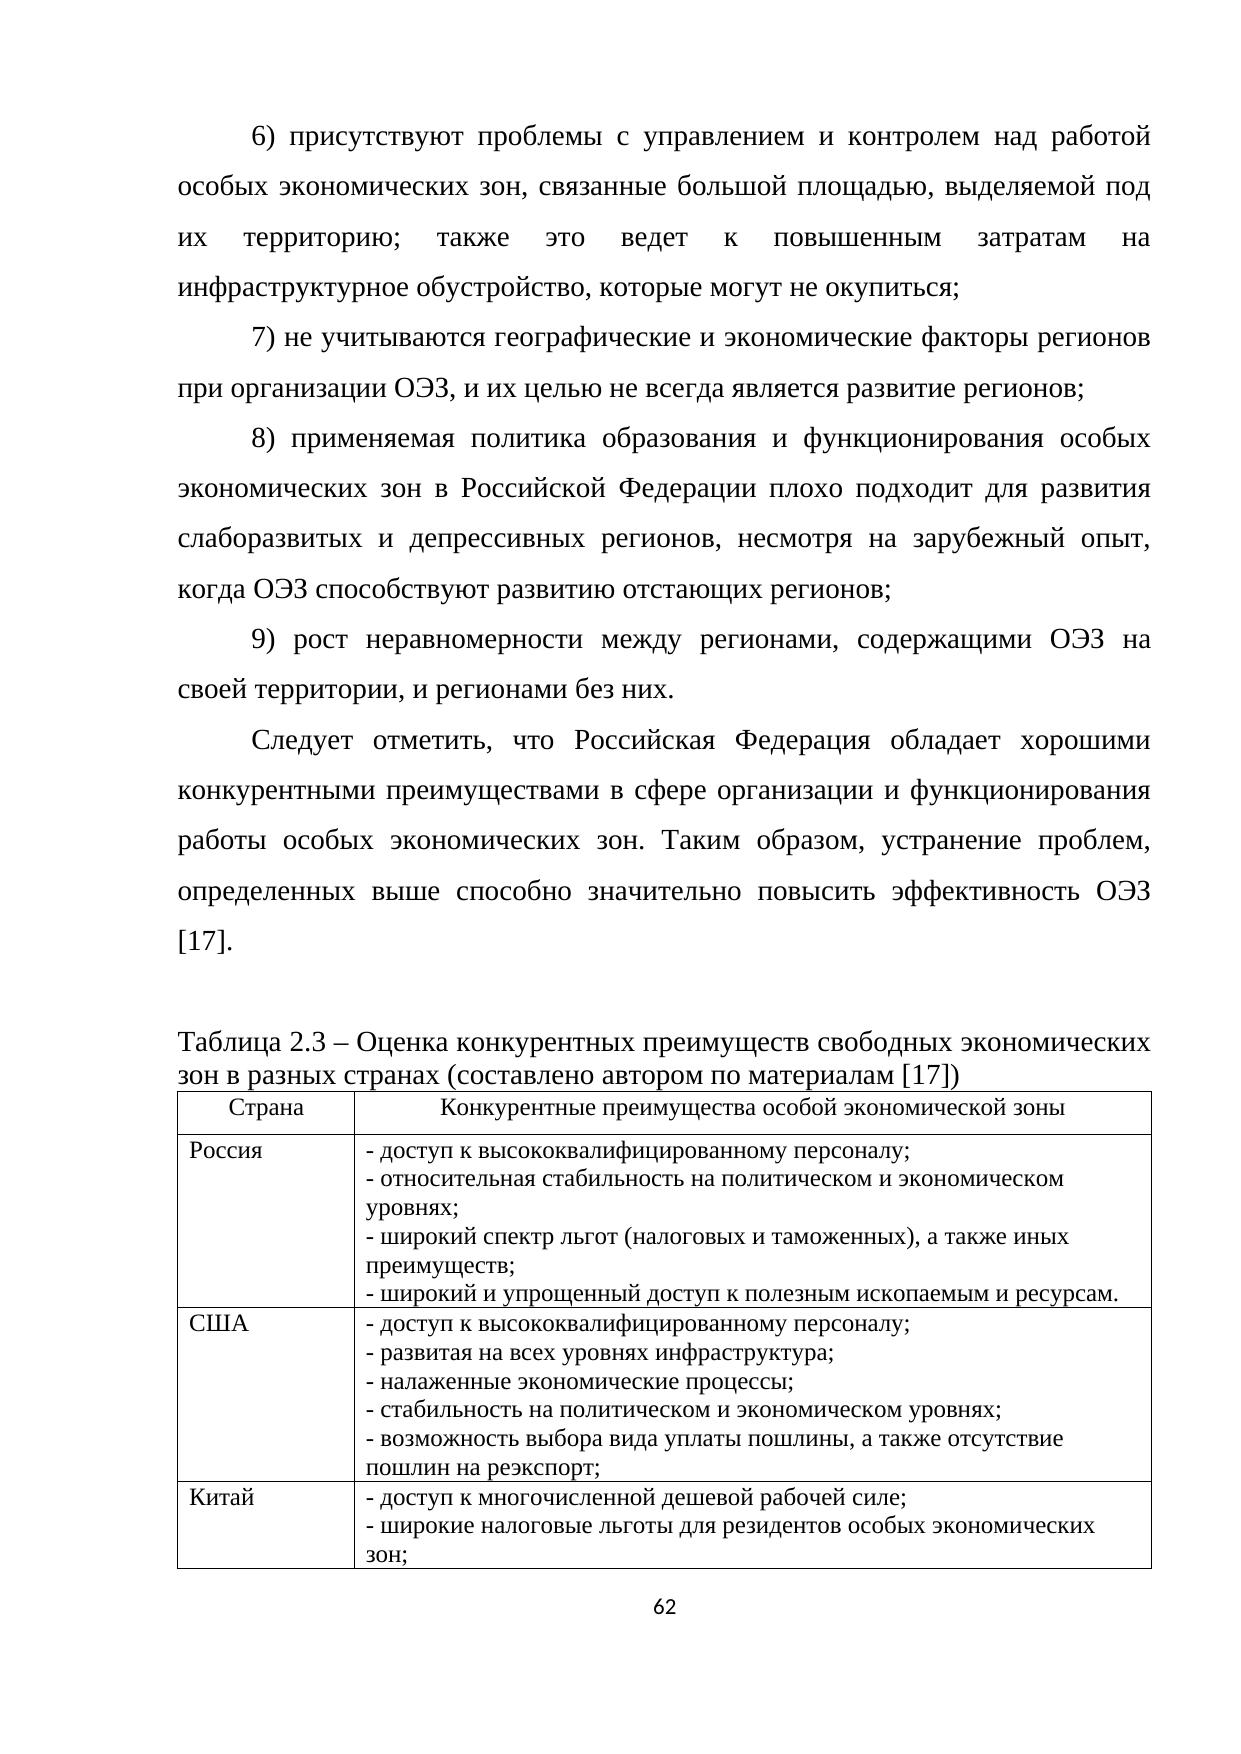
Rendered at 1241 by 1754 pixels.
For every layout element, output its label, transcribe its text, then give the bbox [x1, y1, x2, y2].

table_header Страна [178, 1092, 354, 1134]
table_cell - доступ к высококвалифицированному персоналу; - развитая на всех уровнях инфраструктура; - налаженные экономические процессы; - стабильность на политическом и экономическом уровнях; - возможность выбора вида уплаты пошлины, а также отсутствие пошлин на реэкспорт; [355, 1308, 1151, 1481]
table_cell Россия [178, 1135, 354, 1307]
table_header Конкурентные преимущества особой экономической зоны [355, 1092, 1151, 1134]
text 7) не учитываются географические и экономические факторы регионов при организации ОЭЗ, и их целью не всегда является развитие регионов; [177, 319, 1152, 403]
text 6) присутствуют проблемы с управлением и контролем над работой особых экономических зон, связанные большой площадью, выделяемой под их территорию; также это ведет к повышенным затратам на инфраструктурное обустройство, которые могут не окупиться; [177, 118, 1152, 303]
text 9) рост неравномерности между регионами, содержащими ОЭЗ на своей территории, и регионами без них. [177, 621, 1152, 705]
text 8) применяемая политика образования и функционирования особых экономических зон в Российской Федерации плохо подходит для развития слаборазвитых и депрессивных регионов, несмотря на зарубежный опыт, когда ОЭЗ способствуют развитию отстающих регионов; [177, 420, 1152, 604]
table_cell США [178, 1308, 354, 1481]
table_cell - доступ к многочисленной дешевой рабочей силе; - широкие налоговые льготы для резидентов особых экономических зон; [355, 1482, 1151, 1568]
text Следует отметить, что Российская Федерация обладает хорошими конкурентными преимуществами в сфере организации и функционирования работы особых экономических зон. Таким образом, устранение проблем, определенных выше способно значительно повысить эффективность ОЭЗ [17]. [177, 722, 1152, 957]
table_cell Китай [178, 1482, 354, 1568]
text Таблица 2.3 – Оценка конкурентных преимуществ свободных экономических зон в разных странах (составлено автором по материалам [17]) [177, 1024, 1152, 1091]
table_cell - доступ к высококвалифицированному персоналу; - относительная стабильность на политическом и экономическом уровнях; - широкий спектр льгот (налоговых и таможенных), а также иных преимуществ; - широкий и упрощенный доступ к полезным ископаемым и ресурсам. [355, 1135, 1151, 1307]
